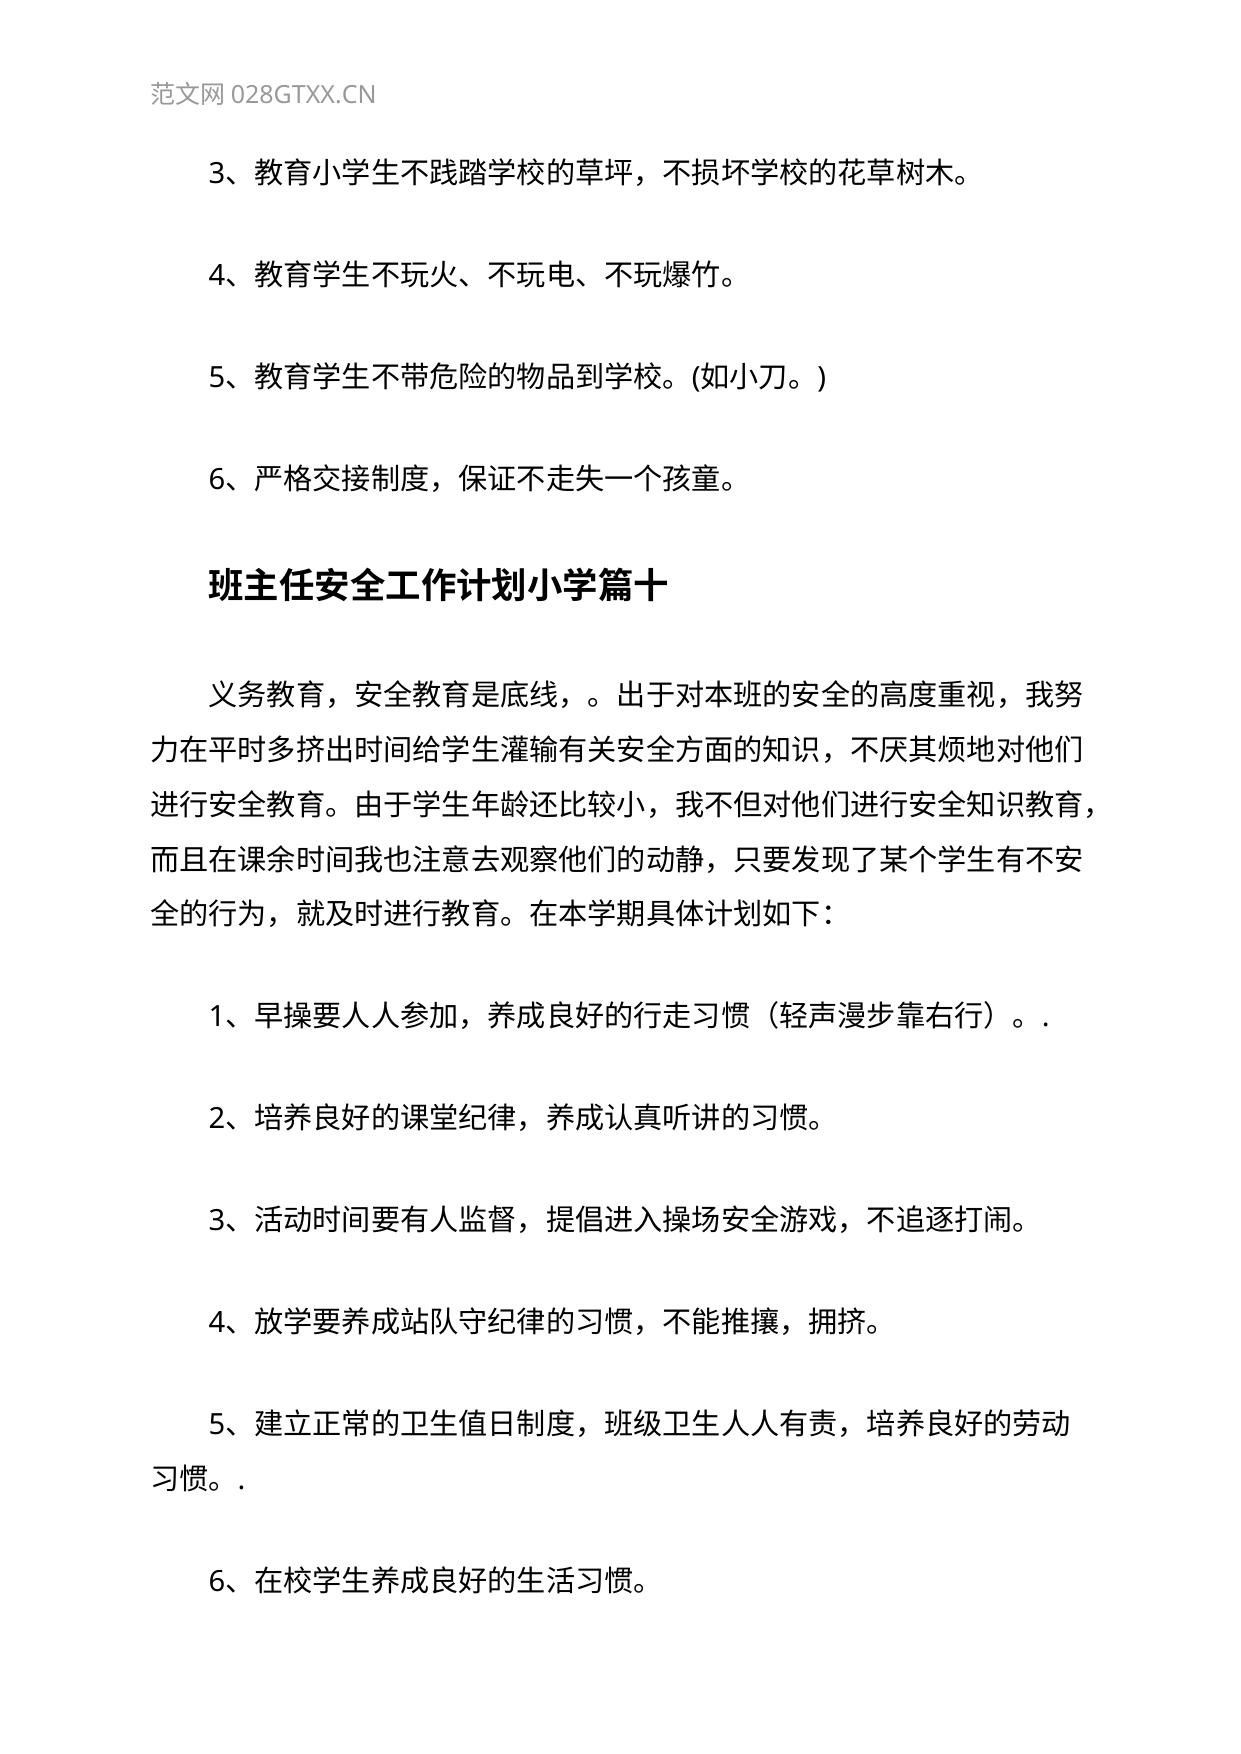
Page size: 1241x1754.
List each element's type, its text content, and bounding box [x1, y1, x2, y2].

text 义务教育，安全教育是底线，。出于对本班的安全的高度重视，我努力在平时多挤出时间给学生灌输有关安全方面的知识，不厌其烦地对他们进行安全教育。由于学生年龄还比较小，我不但对他们进行安全知识教育，而且在课余时间我也注意去观察他们的动静，只要发现了某个学生有不安全的行为，就及时进行教育。在本学期具体计划如下： [150, 671, 1090, 933]
text 2、培养良好的课堂纪律，养成认真听讲的习惯。 [150, 1095, 1090, 1137]
text 1、早操要人人参加，养成良好的行走习惯（轻声漫步靠右行）。. [150, 993, 1090, 1035]
text 6、在校学生养成良好的生活习惯。 [150, 1558, 1090, 1600]
text 4、放学要养成站队守纪律的习惯，不能推攘，拥挤。 [150, 1299, 1090, 1341]
text 3、活动时间要有人监督，提倡进入操场安全游戏，不追逐打闹。 [150, 1197, 1090, 1239]
text 6、严格交接制度，保证不走失一个孩童。 [150, 456, 1090, 498]
text 5、教育学生不带危险的物品到学校。(如小刀。) [150, 354, 1090, 396]
text 4、教育学生不玩火、不玩电、不玩爆竹。 [150, 252, 1090, 294]
text 3、教育小学生不践踏学校的草坪，不损坏学校的花草树木。 [150, 150, 1090, 192]
text 5、建立正常的卫生值日制度，班级卫生人人有责，培养良好的劳动习惯。. [150, 1401, 1090, 1498]
text 班主任安全工作计划小学篇十 [150, 558, 1090, 609]
